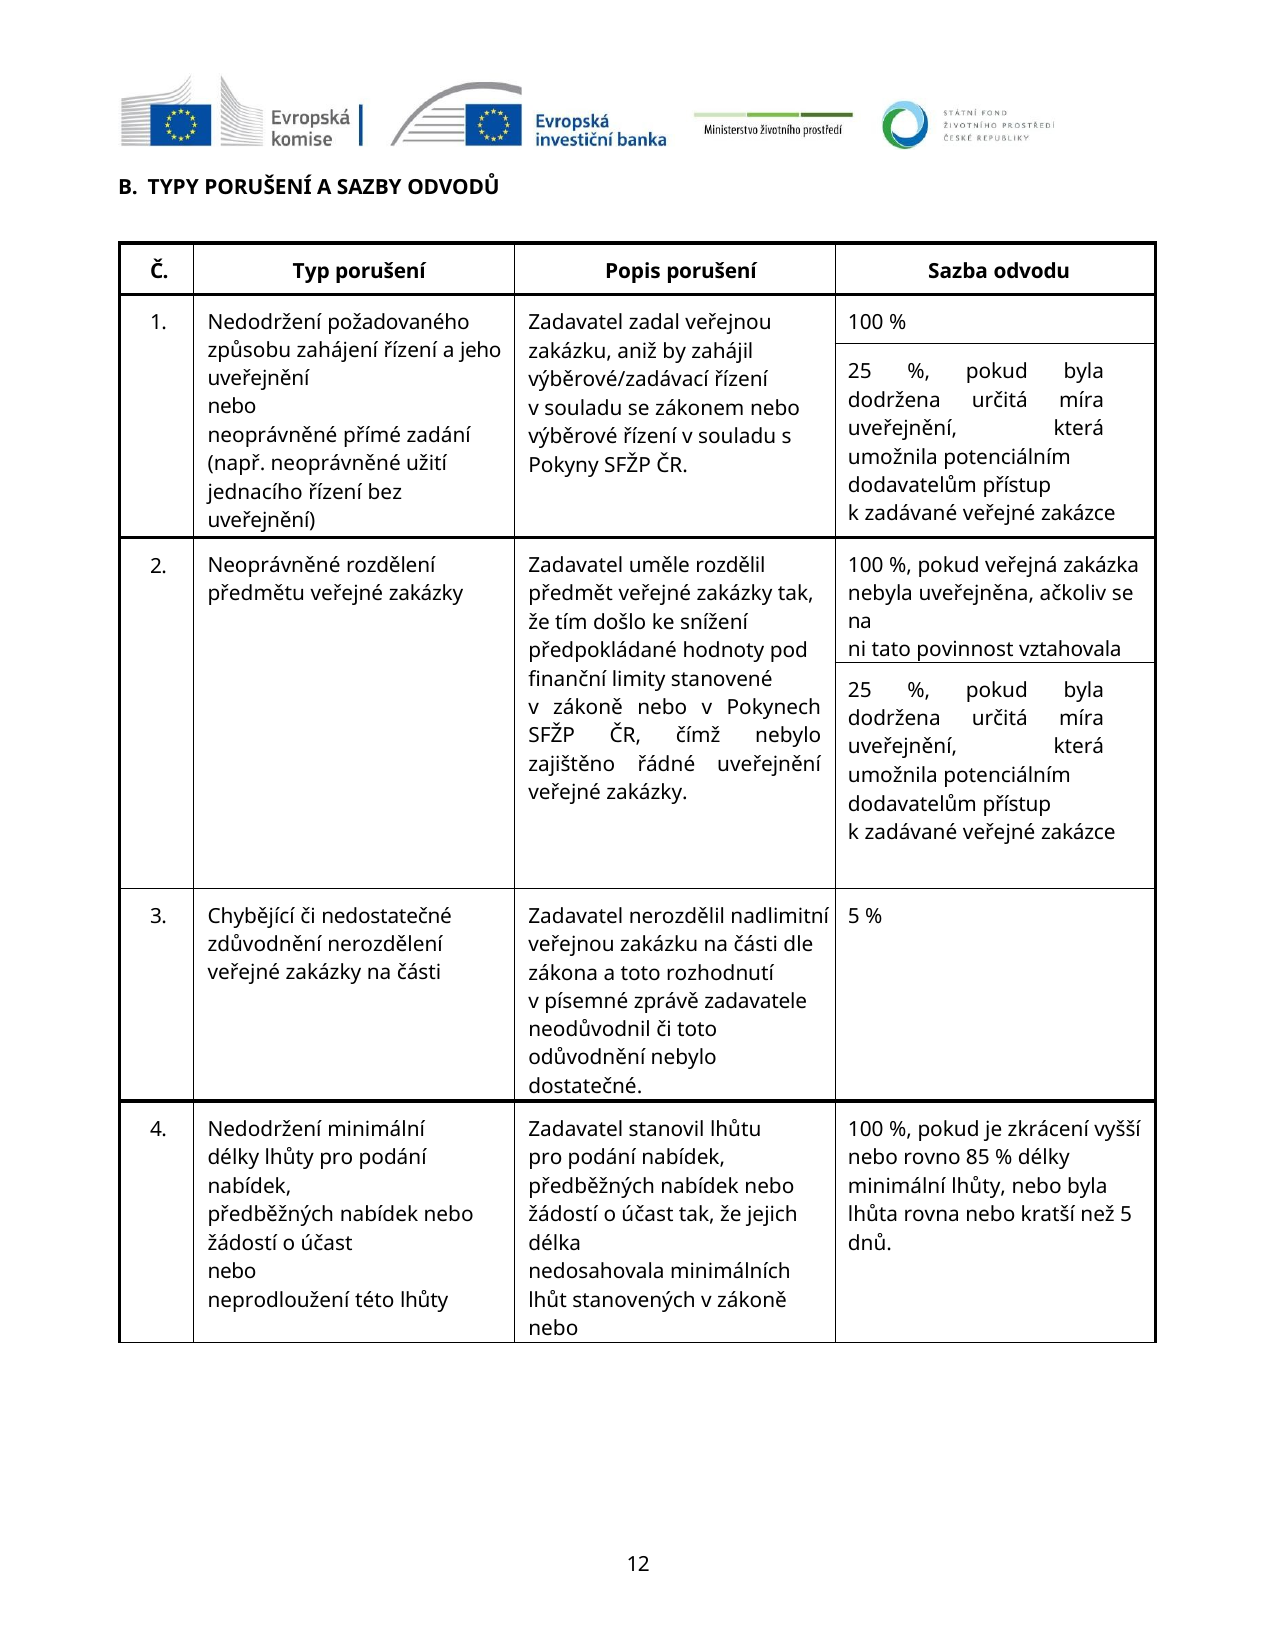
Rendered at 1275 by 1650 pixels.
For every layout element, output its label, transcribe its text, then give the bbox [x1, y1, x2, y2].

table_cell Neoprávněné rozdělení předmětu veřejné zakázky [194, 539, 514, 888]
table_cell 100 %, pokud veřejná zakázka nebyla uveřejněna, ačkoliv se na ni tato povinnost vztahovala [836, 539, 1154, 662]
table_cell 25 %, pokud byla dodržena určitá míra uveřejnění, která umožnila potenciálním dodavatelům přístup k zadávané veřejné zakázce [836, 344, 1154, 536]
table_cell 100 %, pokud je zkrácení vyšší nebo rovno 85 % délky minimální lhůty, nebo byla lhůta rovna nebo kratší než 5 dnů. [836, 1103, 1154, 1342]
table_cell Zadavatel zadal veřejnou zakázku, aniž by zahájil výběrové/zadávací řízení v souladu se zákonem nebo výběrové řízení v souladu s Pokyny SFŽP ČR. [515, 296, 835, 536]
table_cell 25 %, pokud byla dodržena určitá míra uveřejnění, která umožnila potenciálním dodavatelům přístup k zadávané veřejné zakázce [836, 663, 1154, 888]
picture [118, 73, 1056, 150]
table_cell 2. [121, 539, 193, 888]
table_cell Nedodržení požadovaného způsobu zahájení řízení a jeho uveřejnění nebo neoprávněné přímé zadání (např. neoprávněné užití jednacího řízení bez uveřejnění) [194, 296, 514, 536]
table_cell Zadavatel stanovil lhůtu pro podání nabídek, předběžných nabídek nebo žádostí o účast tak, že jejich délka nedosahovala minimálních lhůt stanovených v zákoně nebo [515, 1103, 835, 1342]
table_header Č. [121, 245, 193, 292]
table_cell 5 % [836, 889, 1154, 1099]
table_cell Zadavatel nerozdělil nadlimitní veřejnou zakázku na části dle zákona a toto rozhodnutí v písemné zprávě zadavatele neodůvodnil či toto odůvodnění nebylo dostatečné. [515, 889, 835, 1099]
table_header Sazba odvodu [836, 245, 1154, 292]
table_cell 3. [121, 889, 193, 1099]
table_header Popis porušení [515, 245, 835, 292]
table_cell 1. [121, 296, 193, 536]
table_header Typ porušení [194, 245, 514, 292]
subtitle TYPY PORUŠENÍ A SAZBY ODVODŮ [118, 172, 1169, 200]
table_cell 100 % [836, 296, 1154, 343]
table_cell 4. [121, 1103, 193, 1342]
table_cell Nedodržení minimální délky lhůty pro podání nabídek, předběžných nabídek nebo žádostí o účast nebo neprodloužení této lhůty [194, 1103, 514, 1342]
table_cell Zadavatel uměle rozdělil předmět veřejné zakázky tak, že tím došlo ke snížení předpokládané hodnoty pod finanční limity stanovené v zákoně nebo v Pokynech SFŽP ČR, čímž nebylo zajištěno řádné uveřejnění veřejné zakázky. [515, 539, 835, 888]
table_cell Chybějící či nedostatečné zdůvodnění nerozdělení veřejné zakázky na části [194, 889, 514, 1099]
